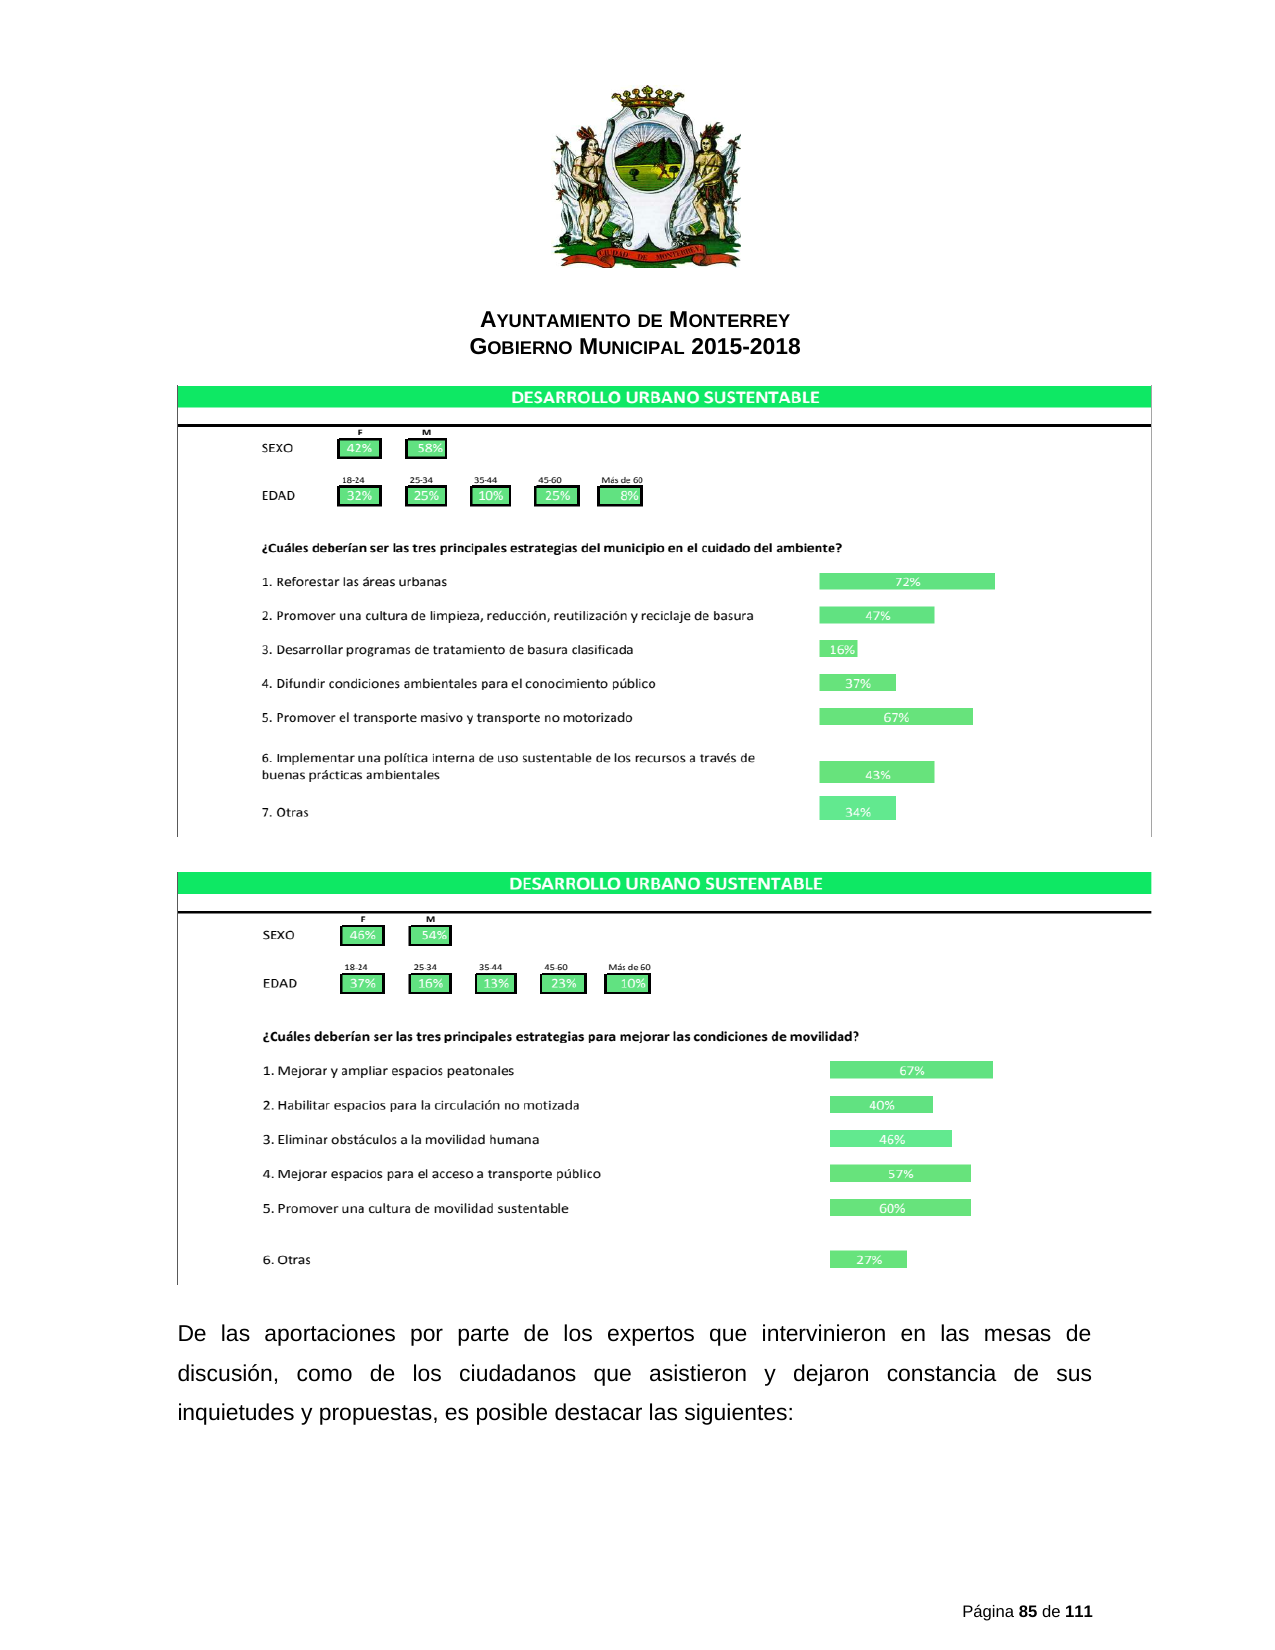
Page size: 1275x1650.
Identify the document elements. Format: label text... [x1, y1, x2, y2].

text De las aportaciones por parte de los expertos que intervinieron en las mesas de discusión, como de los ciudadanos que asistieron y dejaron constancia de sus inquietudes y propuestas, es posible destacar las siguientes: [177, 1320, 1093, 1425]
picture [551, 85, 741, 268]
